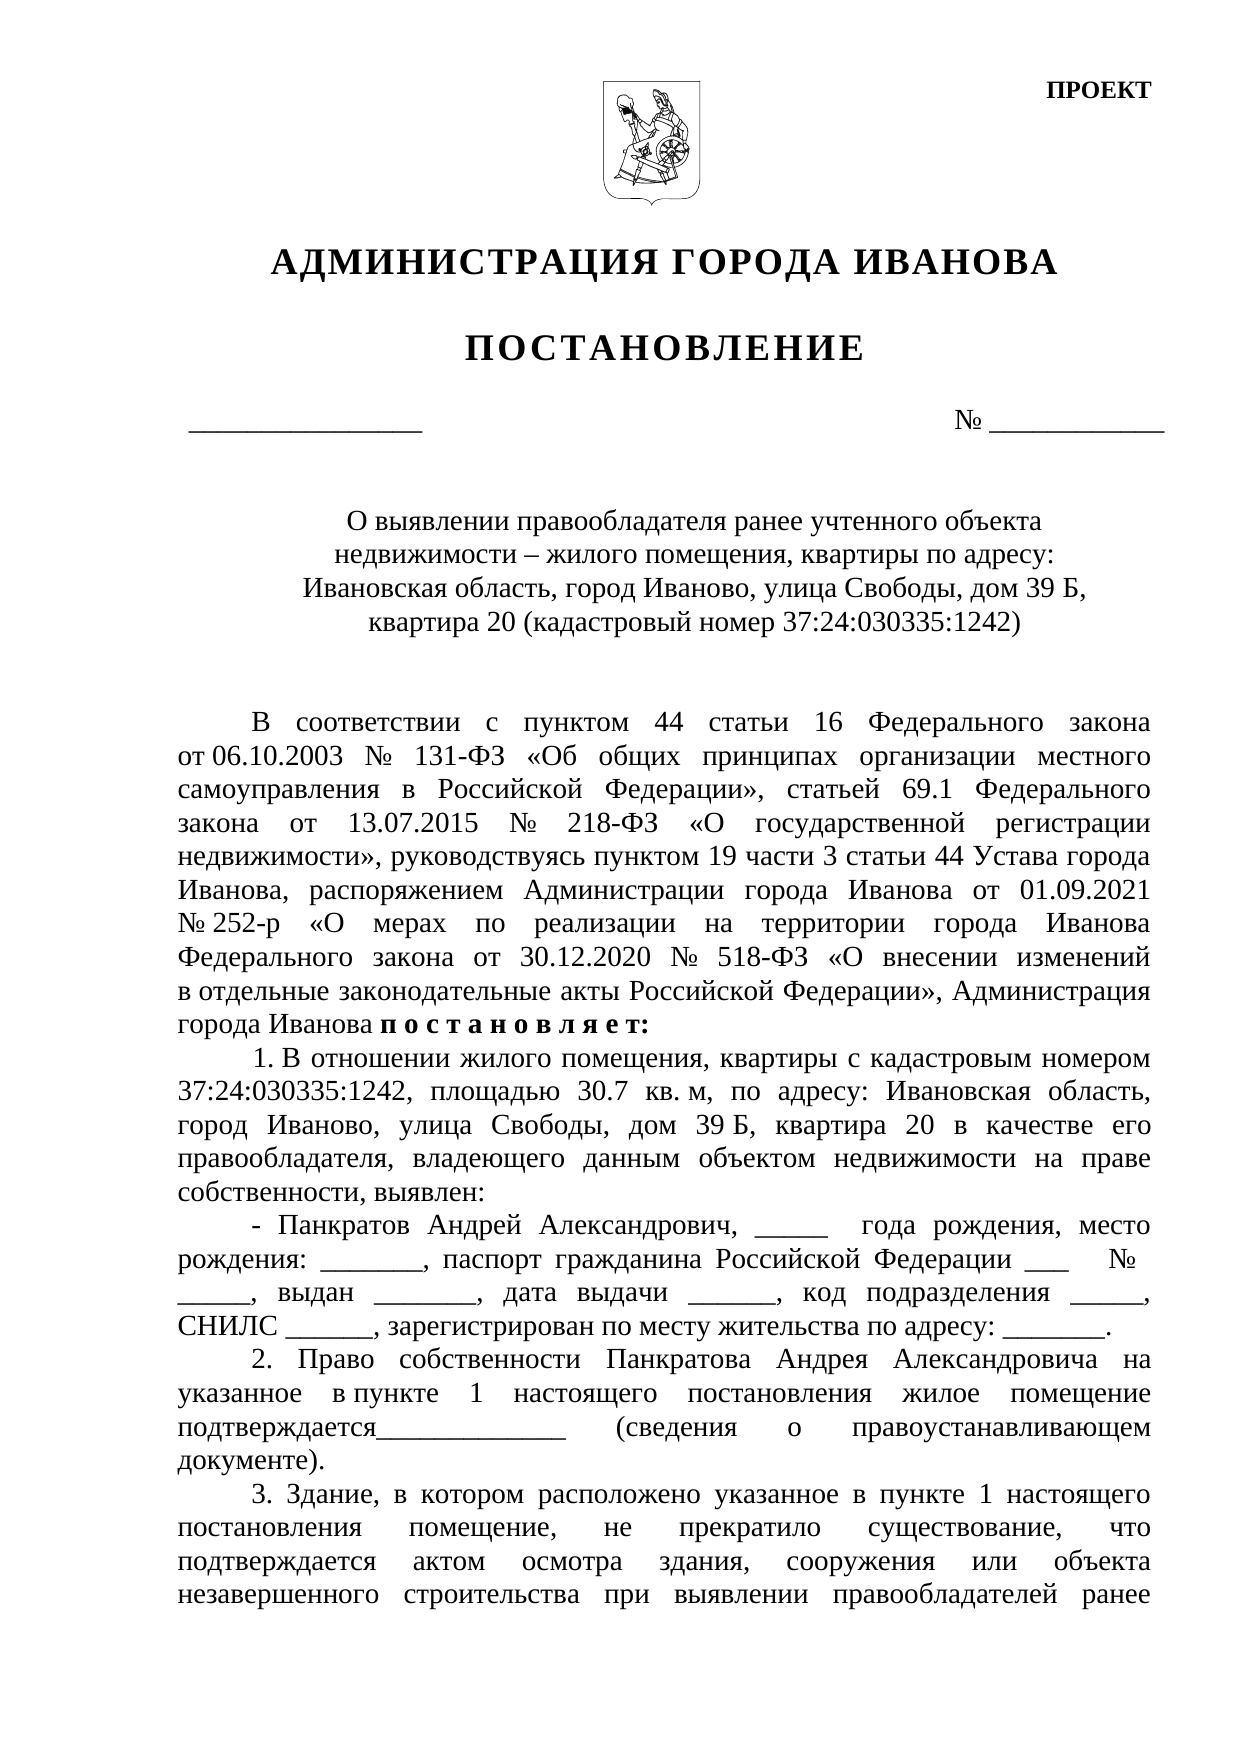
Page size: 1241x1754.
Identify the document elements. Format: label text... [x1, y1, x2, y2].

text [177, 1476, 1152, 1610]
text - Панкратов Андрей Александрович, _____ года рождения, место рождения: _______, паспорт гражданина Российской Федерации ___ № _____, выдан _______, дата выдачи ______, код подразделения _____, СНИЛС ______, зарегистрирован по месту жительства по адресу: _______. [177, 1207, 1152, 1342]
text В соответствии с пунктом 44 статьи 16 Федерального закона от 06.10.2003 № 131-ФЗ «Об общих принципах организации местного самоуправления в Российской Федерации», статьей 69.1 Федерального закона от 13.07.2015 № 218-ФЗ «О государственной регистрации недвижимости», руководствуясь пунктом 19 части 3 статьи 44 Устава города Иванова, распоряжением Администрации города Иванова от 01.09.2021 № 252-р «О мерах по реализации на территории города Иванова Федерального закона от 30.12.2020 № 518-ФЗ «О внесении изменений в отдельные законодательные акты Российской Федерации», Администрация города Иванова п о с т а н о в л я е т: [177, 704, 1152, 1040]
table_header О выявлении правообладателя ранее учтенного объекта недвижимости – жилого помещения, квартиры по адресу: Ивановская область, город Иваново, улица Свободы, дом 39 Б, квартира 20 (кадастровый номер 37:24:030335:1242) [166, 503, 1167, 637]
text 2. Право собственности Панкратова Андрея Александровича на указанное в пункте 1 настоящего постановления жилое помещение подтверждается_____________ (сведения о правоустанавливающем документе). [177, 1342, 1152, 1476]
text ПОСТАНОВЛЕНИЕ [177, 326, 1152, 369]
table_header ________________ № ____________ [177, 403, 1178, 469]
text 1. В отношении жилого помещения, квартиры с кадастровым номером 37:24:030335:1242, площадью 30.7 кв. м, по адресу: Ивановская область, город Иваново, улица Свободы, дом 39 Б, квартира 20 в качестве его правообладателя, владеющего данным объектом недвижимости на праве собственности, выявлен: [177, 1040, 1152, 1207]
text АДМИНИСТРАЦИЯ ГОРОДА ИВАНОВА [177, 239, 1152, 283]
